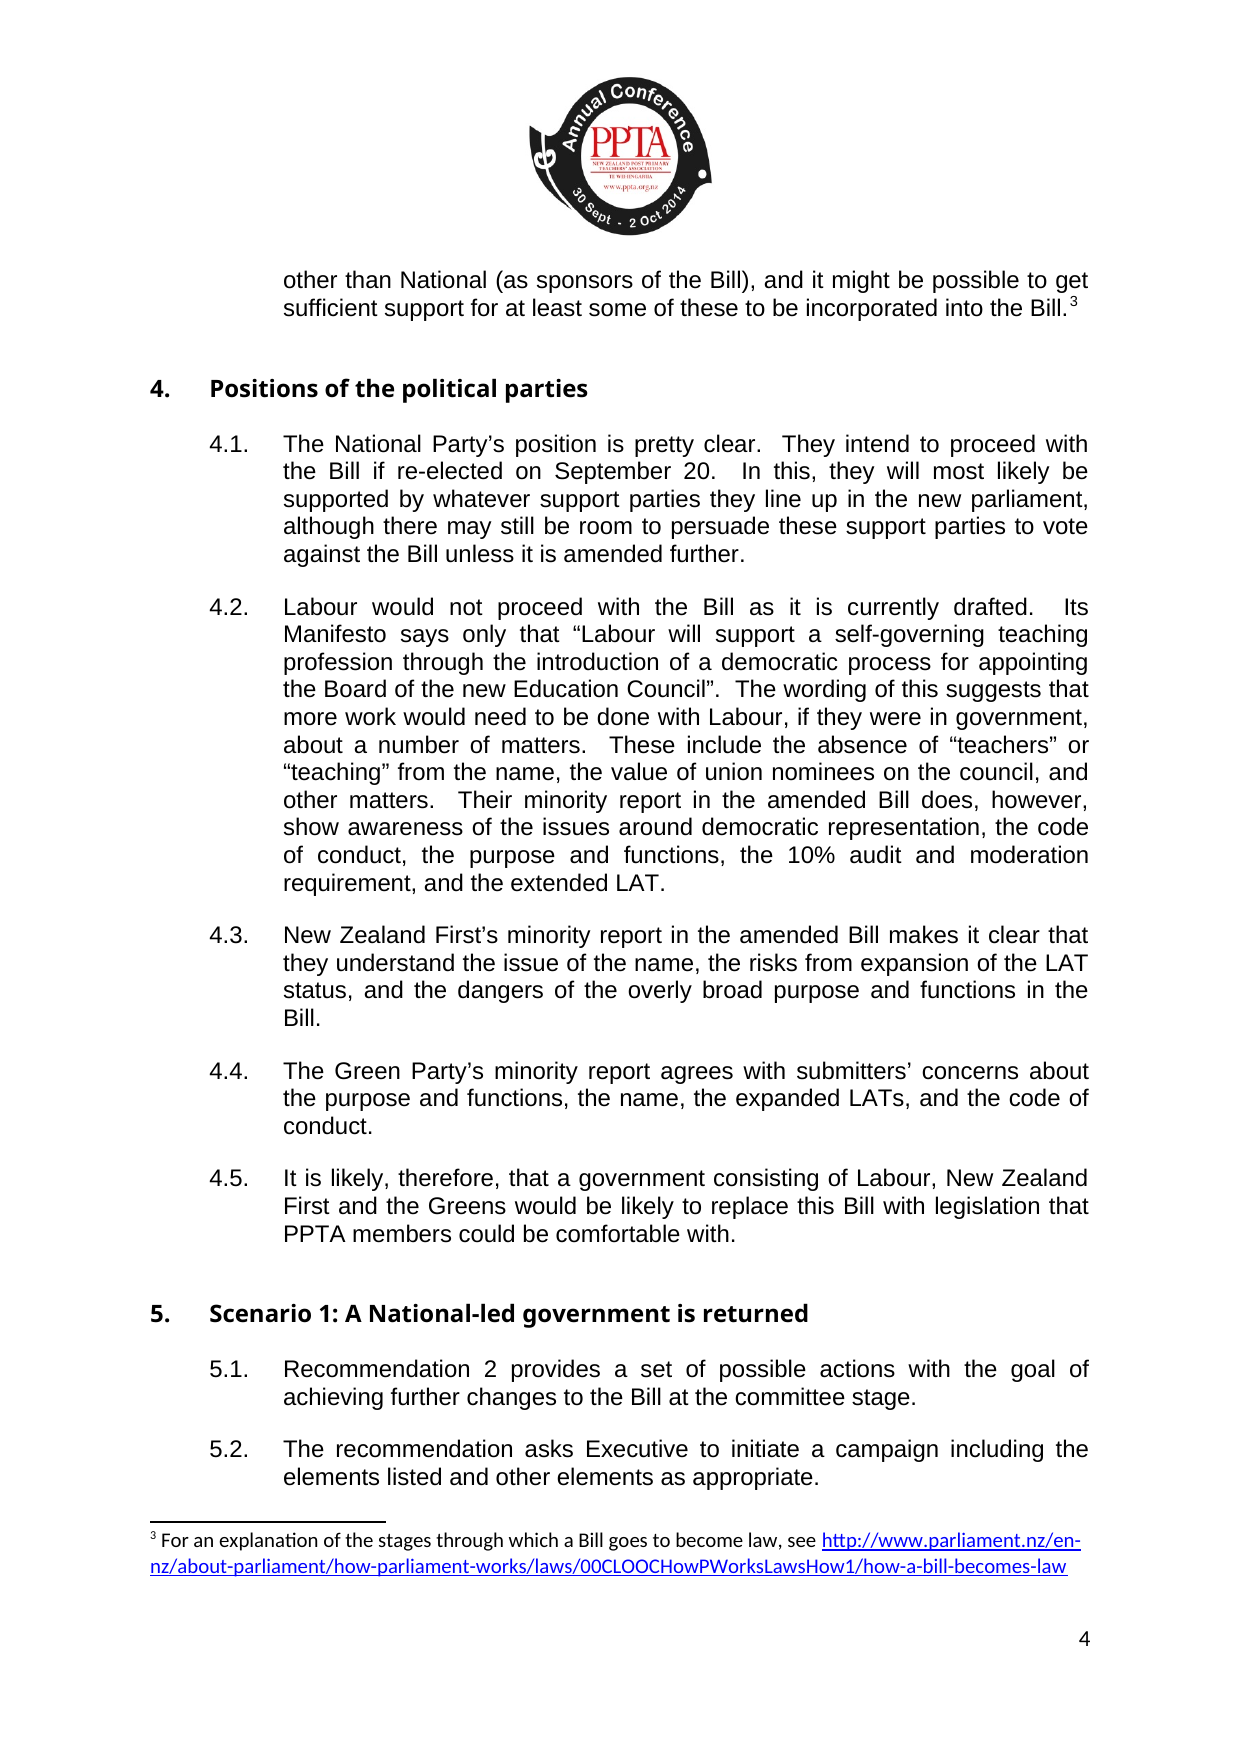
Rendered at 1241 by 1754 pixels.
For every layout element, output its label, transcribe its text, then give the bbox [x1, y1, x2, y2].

subtitle Positions of the political parties [150, 372, 1090, 404]
list The recommendation asks Executive to initiate a campaign including the elements listed and other elements as appropriate. [209, 1435, 1090, 1490]
list Recommendation 2 provides a set of possible actions with the goal of achieving further changes to the Bill at the committee stage. [209, 1355, 1090, 1410]
subtitle Scenario 1: A National-led government is returned [150, 1297, 1090, 1330]
list The National Party’s position is pretty clear. They intend to proceed with the Bill if re-elected on September 20. In this, they will most likely be supported by whatever support parties they line up in the new parliament, although there may still be room to persuade these support parties to vote against the Bill unless it is amended further. [209, 429, 1090, 567]
picture [525, 73, 715, 238]
list It is likely, therefore, that a government consisting of Labour, New Zealand First and the Greens would be likely to replace this Bill with legislation that PPTA members could be comfortable with. [209, 1164, 1090, 1247]
list The Green Party’s minority report agrees with submitters’ concerns about the purpose and functions, the name, the expanded LATs, and the code of conduct. [209, 1057, 1090, 1139]
list New Zealand First’s minority report in the amended Bill makes it clear that they understand the issue of the name, the risks from expansion of the LAT status, and the dangers of the overly broad purpose and functions in the Bill. [209, 921, 1090, 1032]
list Labour would not proceed with the Bill as it is currently drafted. Its Manifesto says only that “Labour will support a self-governing teaching profession through the introduction of a democratic process for appointing the Board of the new Education Council”. The wording of this suggests that more work would need to be done with Labour, if they were in government, about a number of matters. These include the absence of “teachers” or “teaching” from the name, the value of union nominees on the council, and other matters. Their minority report in the amended Bill does, however, show awareness of the issues around democratic representation, the code of conduct, the purpose and functions, the 10% audit and moderation requirement, and the extended LAT. [209, 592, 1090, 896]
